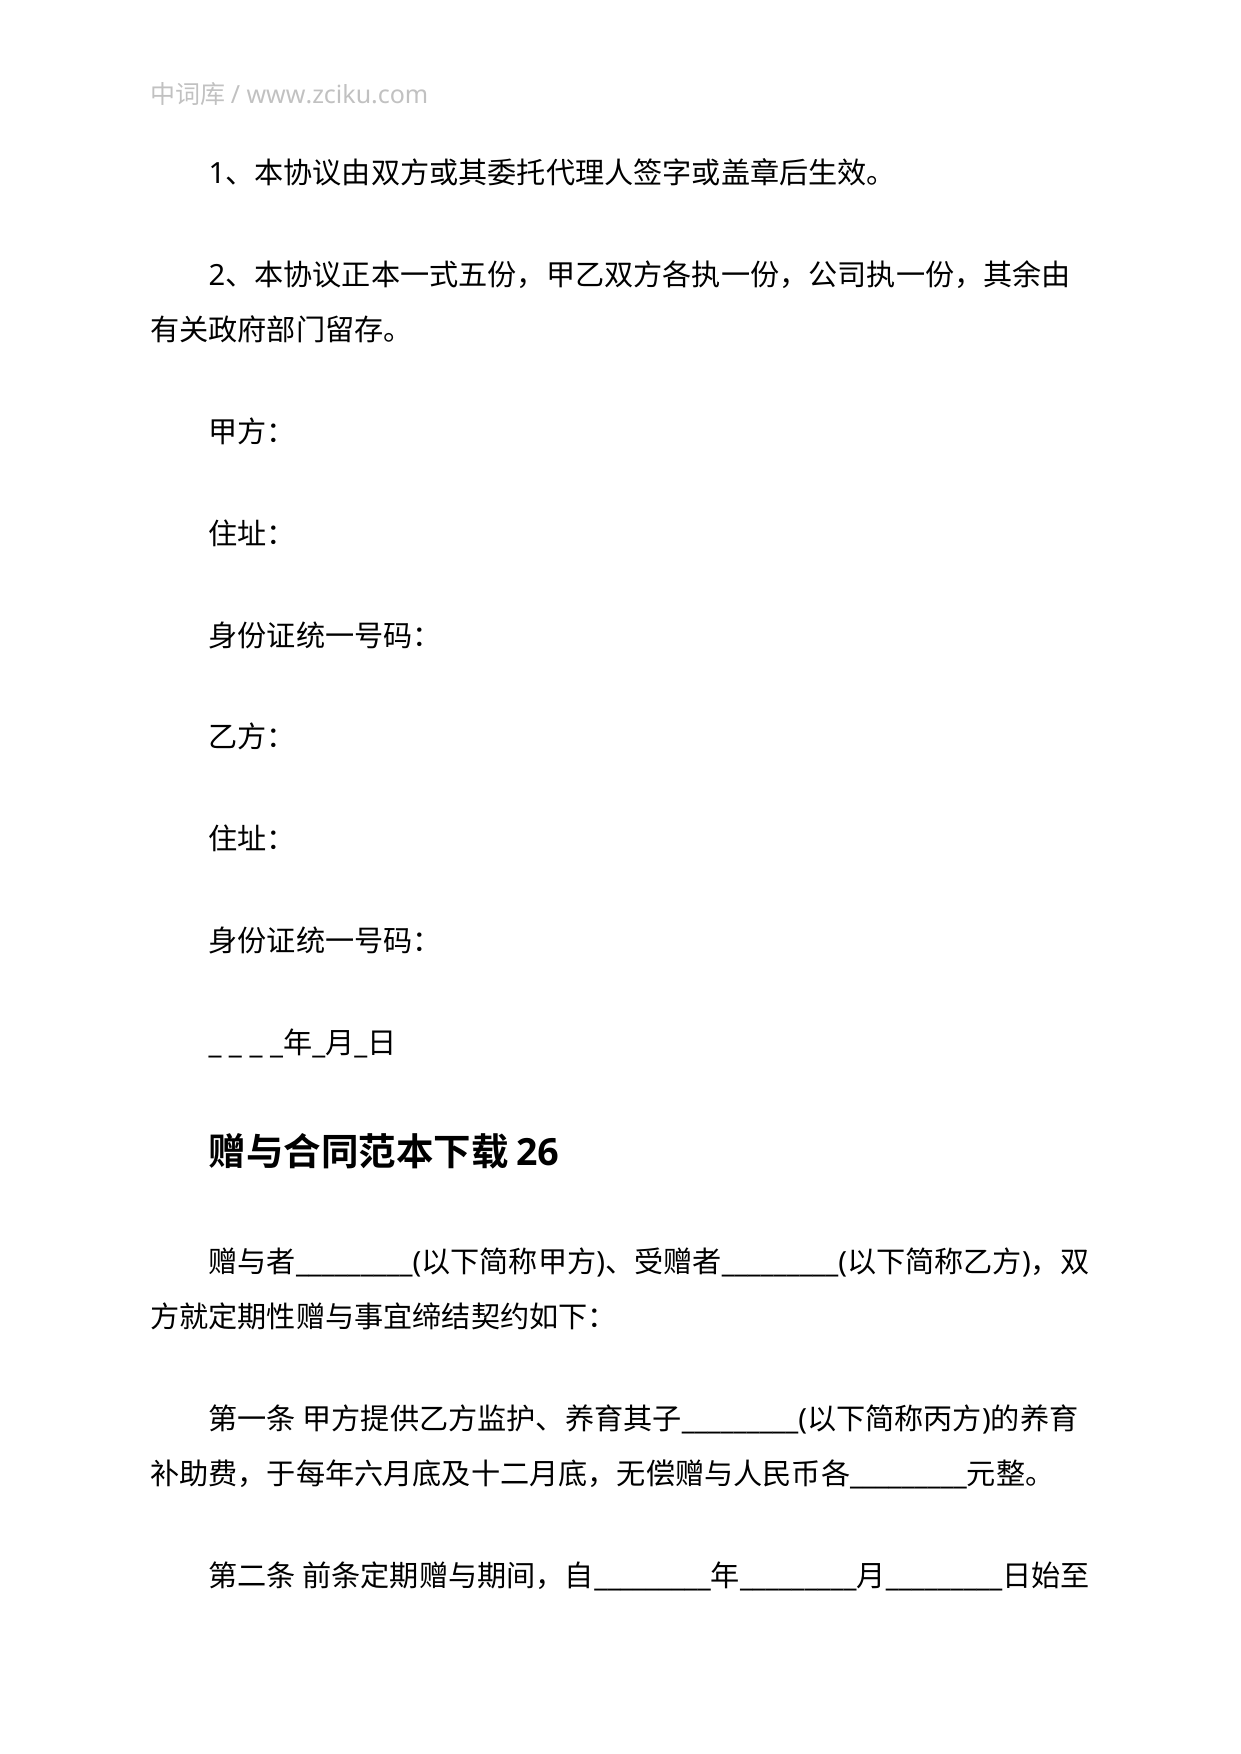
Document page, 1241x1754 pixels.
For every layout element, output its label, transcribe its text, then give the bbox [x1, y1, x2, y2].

text 1、本协议由双方或其委托代理人签字或盖章后生效。 [150, 150, 1090, 192]
text 第一条 甲方提供乙方监护、养育其子_________(以下简称丙方)的养育补助费，于每年六月底及十二月底，无偿赠与人民币各_________元整。 [150, 1396, 1090, 1493]
text 住址： [150, 816, 1090, 858]
text _ _ _ _年_月_日 [150, 1019, 1090, 1062]
text 赠与合同范本下载26 [150, 1121, 1090, 1176]
text 甲方： [150, 409, 1090, 451]
text 2、本协议正本一式五份，甲乙双方各执一份，公司执一份，其余由有关政府部门留存。 [150, 252, 1090, 349]
text 赠与者_________(以下简称甲方)、受赠者_________(以下简称乙方)，双方就定期性赠与事宜缔结契约如下： [150, 1239, 1090, 1336]
text 身份证统一号码： [150, 612, 1090, 654]
text 住址： [150, 511, 1090, 553]
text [150, 1553, 1090, 1595]
text 乙方： [150, 714, 1090, 756]
text 身份证统一号码： [150, 918, 1090, 960]
